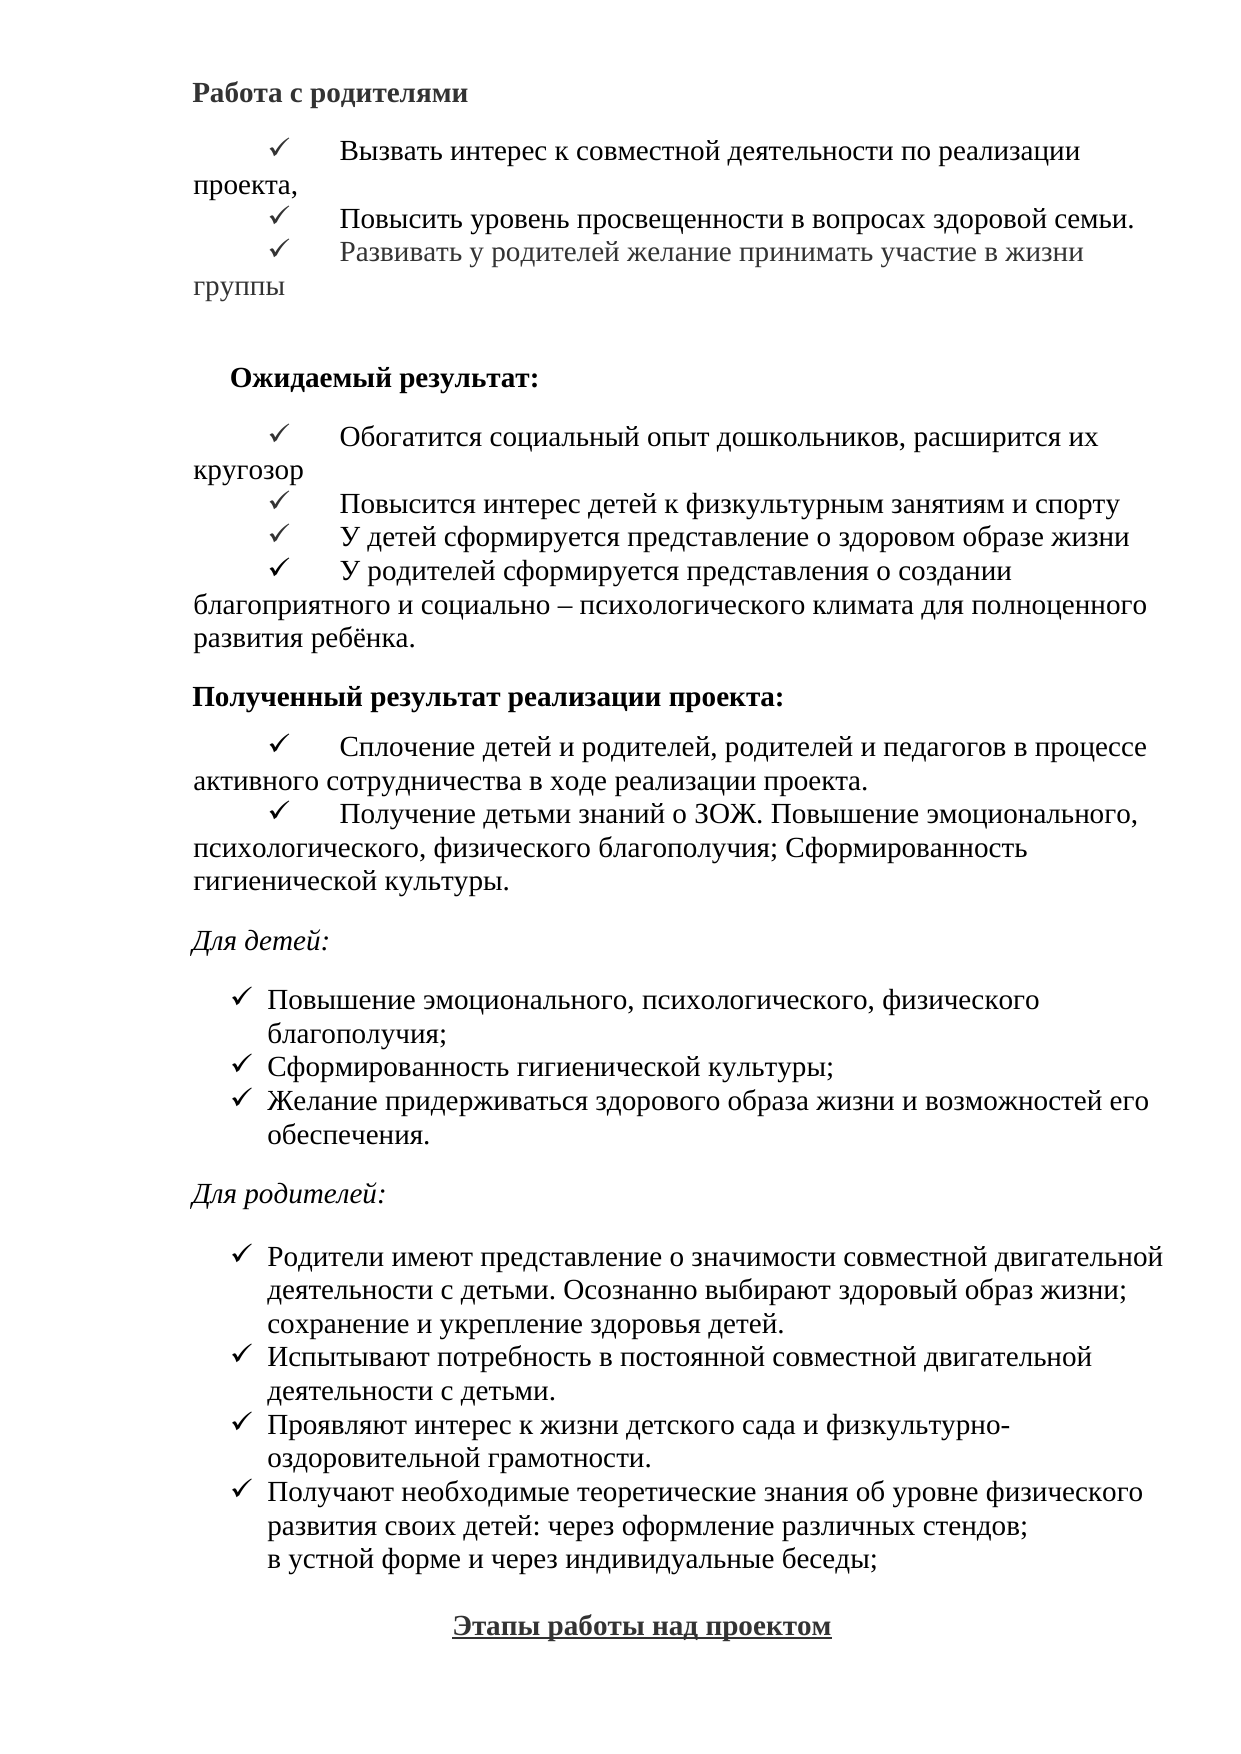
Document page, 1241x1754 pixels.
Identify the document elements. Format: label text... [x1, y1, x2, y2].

list Сформированность гигиенической культуры; [229, 1049, 1165, 1083]
list Получают необходимые теоретические знания об уровне физического развития своих детей: через оформление различных стендов; [229, 1474, 1165, 1541]
list Желание придерживаться здорового образа жизни и возможностей его обеспечения. [229, 1083, 1165, 1150]
list Сплочение детей и родителей, родителей и педагогов в процессе активного сотрудничества в ходе реализации проекта. [193, 729, 1165, 796]
list Повысится интерес детей к физкультурным занятиям и спорту [193, 486, 1165, 519]
list Испытывают потребность в постоянной совместной двигательной деятельности с детьми. [229, 1339, 1165, 1407]
list У родителей сформируется представления о создании благоприятного и социально – психологического климата для полноценного развития ребёнка. [193, 553, 1165, 654]
list У детей сформируется представление о здоровом образе жизни [193, 519, 1165, 553]
text Ожидаемый результат: [156, 360, 1165, 394]
text Полученный результат реализации проекта: [118, 679, 1165, 712]
list Повысить уровень просвещенности в вопросах здоровой семьи. [193, 201, 1165, 234]
list Повышение эмоционального, психологического, физического благополучия; [229, 982, 1165, 1049]
list Обогатится социальный опыт дошкольников, расширится их кругозор [193, 419, 1165, 486]
list Родители имеют представление о значимости совместной двигательной деятельности с детьми. Осознанно выбирают здоровый образ жизни; сохранение и укрепление здоровья детей. [229, 1239, 1165, 1339]
list в устной форме и через индивидуальные беседы; [267, 1541, 1165, 1575]
list Вызвать интерес к совместной деятельности по реализации проекта, [193, 133, 1165, 201]
text Работа с родителями [118, 75, 1165, 108]
list Проявляют интерес к жизни детского сада и физкультурно-оздоровительной грамотности. [229, 1407, 1165, 1474]
list Развивать у родителей желание принимать участие в жизни группы [193, 234, 1165, 302]
text Этапы работы над проектом [118, 1608, 1165, 1642]
text Для родителей: [118, 1176, 1165, 1210]
text Для детей: [118, 923, 1165, 956]
list Получение детьми знаний о ЗОЖ. Повышение эмоционального, психологического, физического благополучия; Сформированность гигиенической культуры. [193, 796, 1165, 897]
